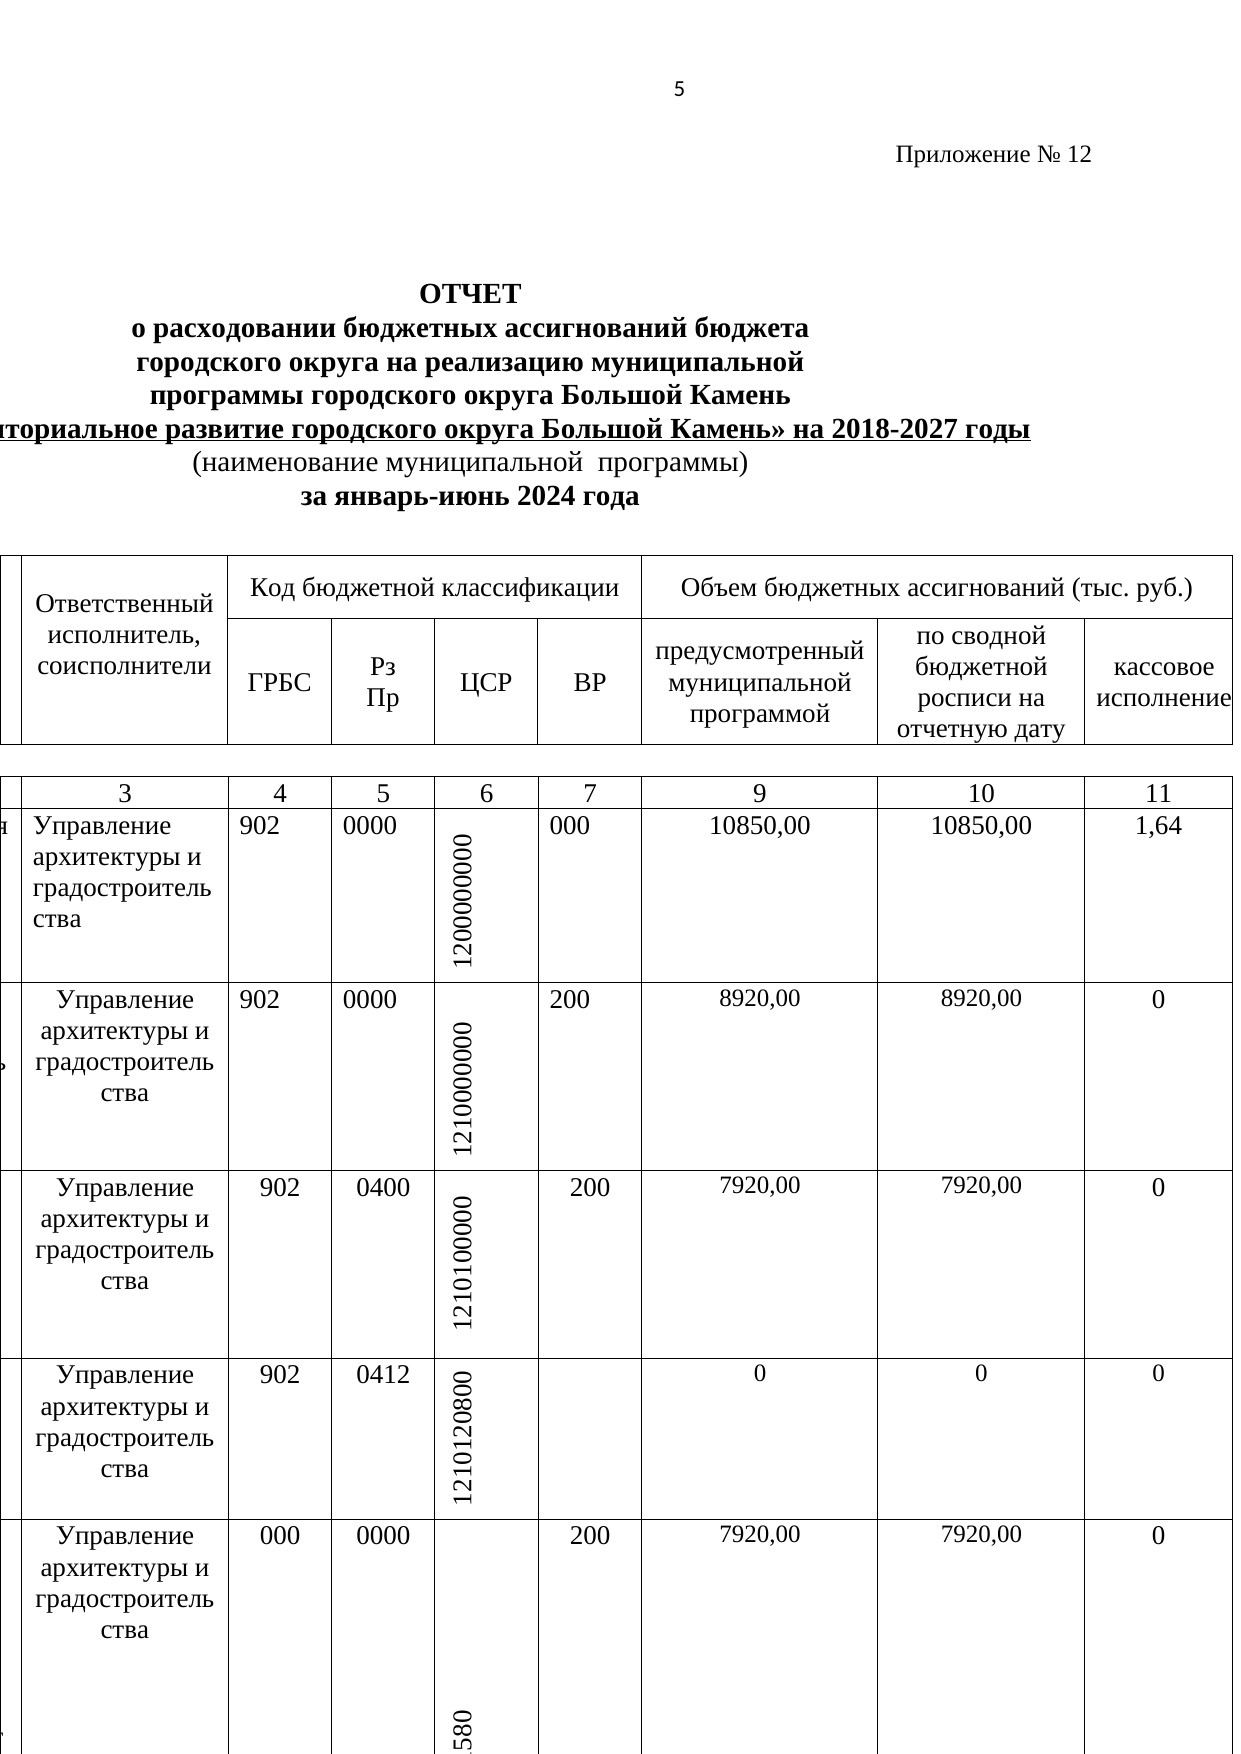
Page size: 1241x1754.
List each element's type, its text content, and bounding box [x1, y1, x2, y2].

table_header ОТЧЕТ о расходовании бюджетных ассигнований бюджета городского округа на реализацию муниципальной программы городского округа Большой Камень «Территориальное развитие городского округа Большой Камень» на 2018-2027 годы (наименование муниципальной программы) за январь-июнь 2024 года ОТЧЕТ о степени выполнения подпрограмм, отдельных мероприятий муниципальной программы городского округа Большой Камень «Территориальное развитие городского округа Большой Камень» на 2018-2027 годы (наименование муниципальной программы) за январь-июнь 2024 года ОТЧЕТ о финансовом обеспечении и расходовании бюджетных ассигнований и внебюджетных источников на реализацию муниципальной программы городского округа Большой Камень «Территориальное развитие городского округа Большой Камень» на 2018-2027 годы (наименование муниципальной программы) за январь-июнь 2024 года ОТЧЕТ об объемах межбюджетных трансфертов, предоставляемых из краевого и федерального бюджетов городскому округу Большой Камень в рамках муниципальной программы «Территориальное развитие городского округа Большой Камень» на 2018-2027 годы (наименование муниципальной программы) за январь-июнь 2024 года [0, 0, 1240, 1754]
